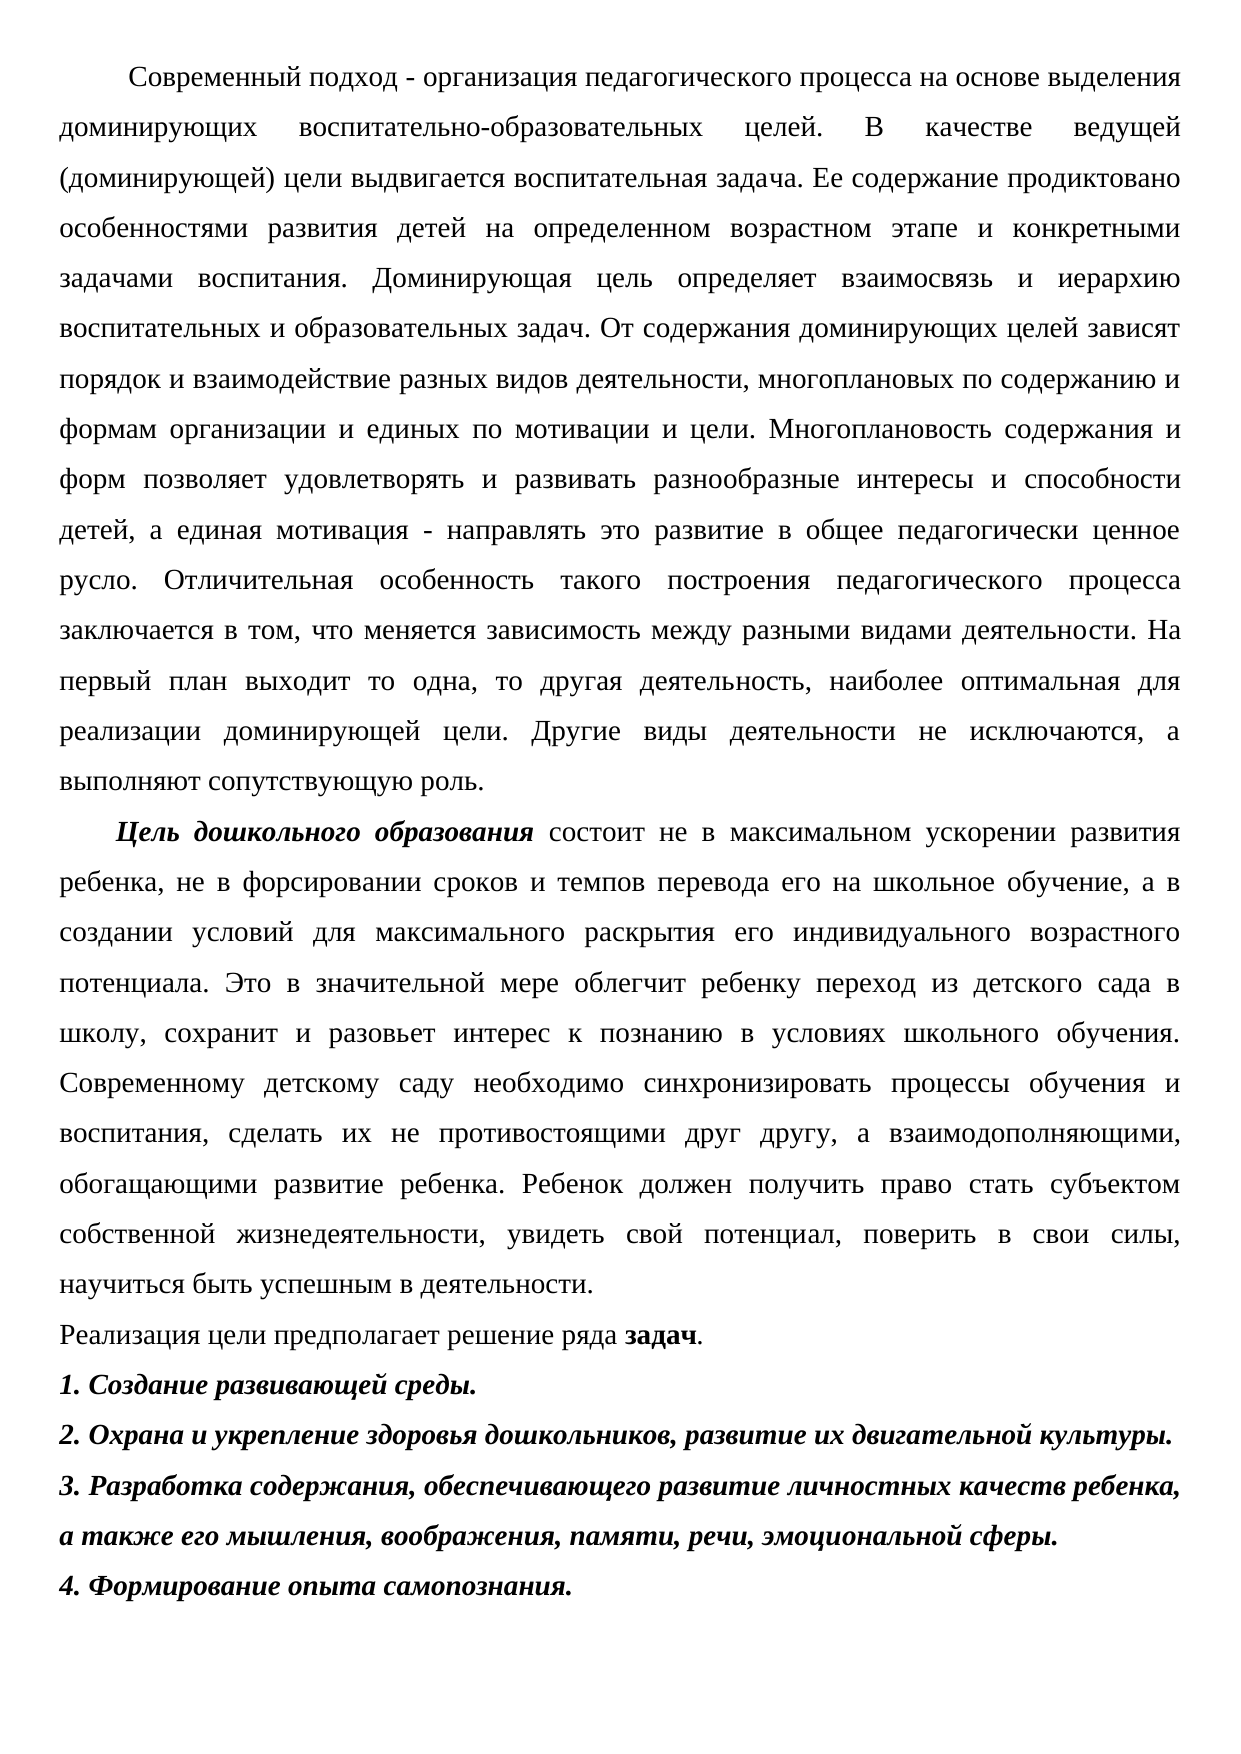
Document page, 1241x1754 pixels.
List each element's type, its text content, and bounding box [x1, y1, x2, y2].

text Реализация цели предполагает решение ряда задач. [59, 1317, 1181, 1350]
text Современный подход - организация педагогического процесса на основе выделения доминирующих воспитательно-образовательных целей. В качестве ведущей (доминирующей) цели выдвигается воспитательная задача. Ее содержание продиктовано особенностями развития детей на определенном возрастном этапе и конкретными задачами воспитания. Доминирующая цель определяет взаимосвязь и иерархию воспитательных и образовательных задач. От содержания доминирующих целей зависят порядок и взаимодействие разных видов деятельности, многоплановых по содержанию и формам организации и единых по мотивации и цели. Многоплановость содержания и форм позволяет удовлетворять и развивать разнообразные интересы и способности детей, а единая мотивация - направлять это развитие в общее педагогически ценное русло. Отличительная особенность такого построения педагогического процесса заключается в том, что меняется зависимость между разными видами деятельности. На первый план выходит то одна, то другая деятельность, наиболее оптимальная для реализации доминирующей цели. Другие виды деятельности не исключаются, а выполняют сопутствующую роль. [59, 59, 1181, 797]
text 4. Формирование опыта самопознания. [59, 1568, 1181, 1602]
text 1. Создание развивающей среды. [59, 1367, 1181, 1401]
text Цель дошкольного образования состоит не в максимальном ускорении развития ребенка, не в форсировании сроков и темпов перевода его на школьное обучение, а в создании условий для максимального раскрытия его индивидуального возрастного потенциала. Это в значительной мере облегчит ребенку переход из детского сада в школу, сохранит и разовьет интерес к познанию в условиях школьного обучения. Современному детскому саду необходимо синхронизировать процессы обучения и воспитания, сделать их не противостоящими друг другу, а взаимодополняющими, обогащающими развитие ребенка. Ребенок должен получить право стать субъектом собственной жизнедеятельности, увидеть свой потенциал, поверить в свои силы, научиться быть успешным в деятельности. [59, 814, 1181, 1300]
text 2. Охрана и укрепление здоровья дошкольников, развитие их двигательной культуры. [59, 1417, 1181, 1451]
text 3. Разработка содержания, обеспечивающего развитие личностных качеств ребенка, а также его мышления, воображения, памяти, речи, эмоциональной сферы. [59, 1468, 1181, 1552]
